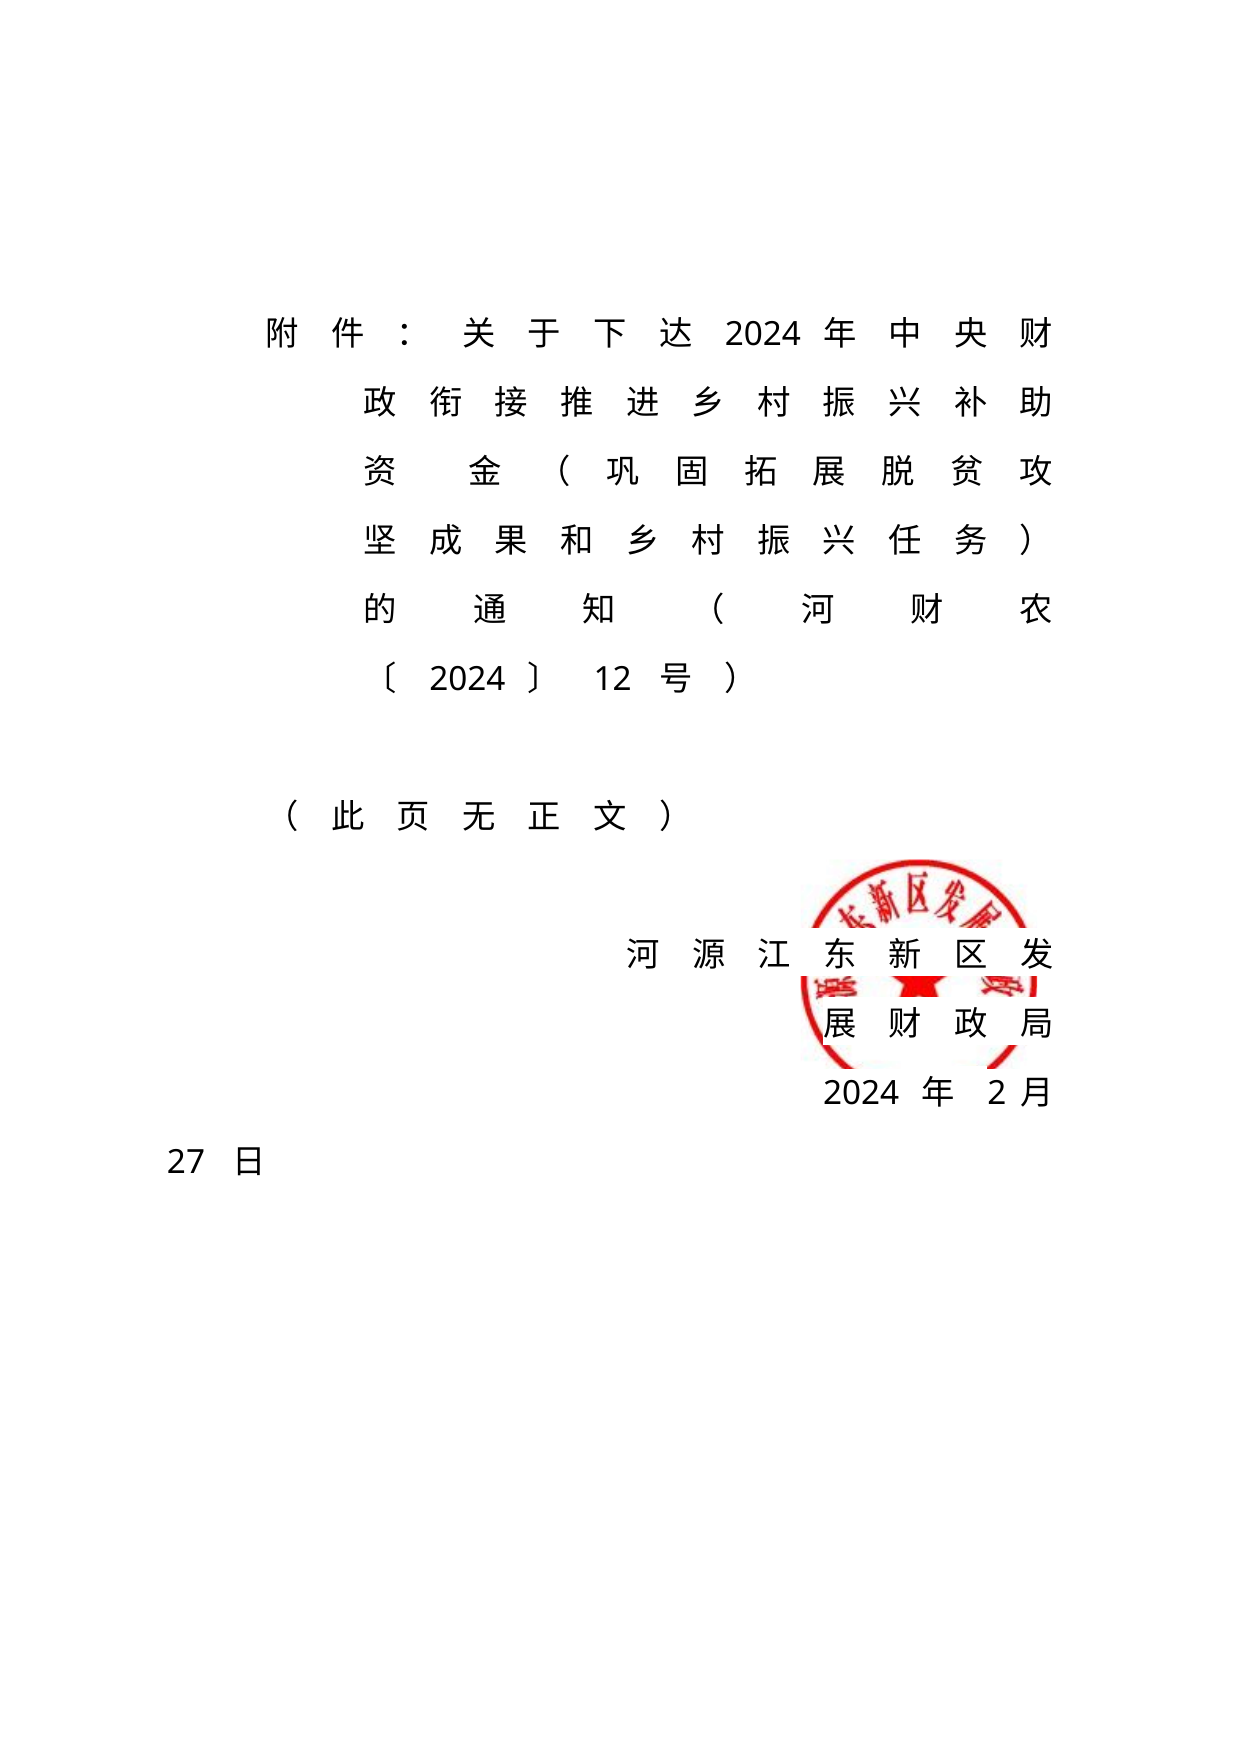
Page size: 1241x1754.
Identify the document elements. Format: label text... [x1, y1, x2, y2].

text 附件：关于下达2024年中央财政衔接推进乡村振兴补助资 金（巩固拓展脱贫攻坚成果和乡村振兴任务）的通知（河财农〔2024〕12号） [232, 297, 1085, 711]
picture [565, 848, 1038, 917]
text 河源江东新区发展财政局 [167, 917, 1085, 1055]
text （此页无正文） [167, 779, 1085, 848]
text 2024年2月27日 [167, 1055, 1085, 1193]
